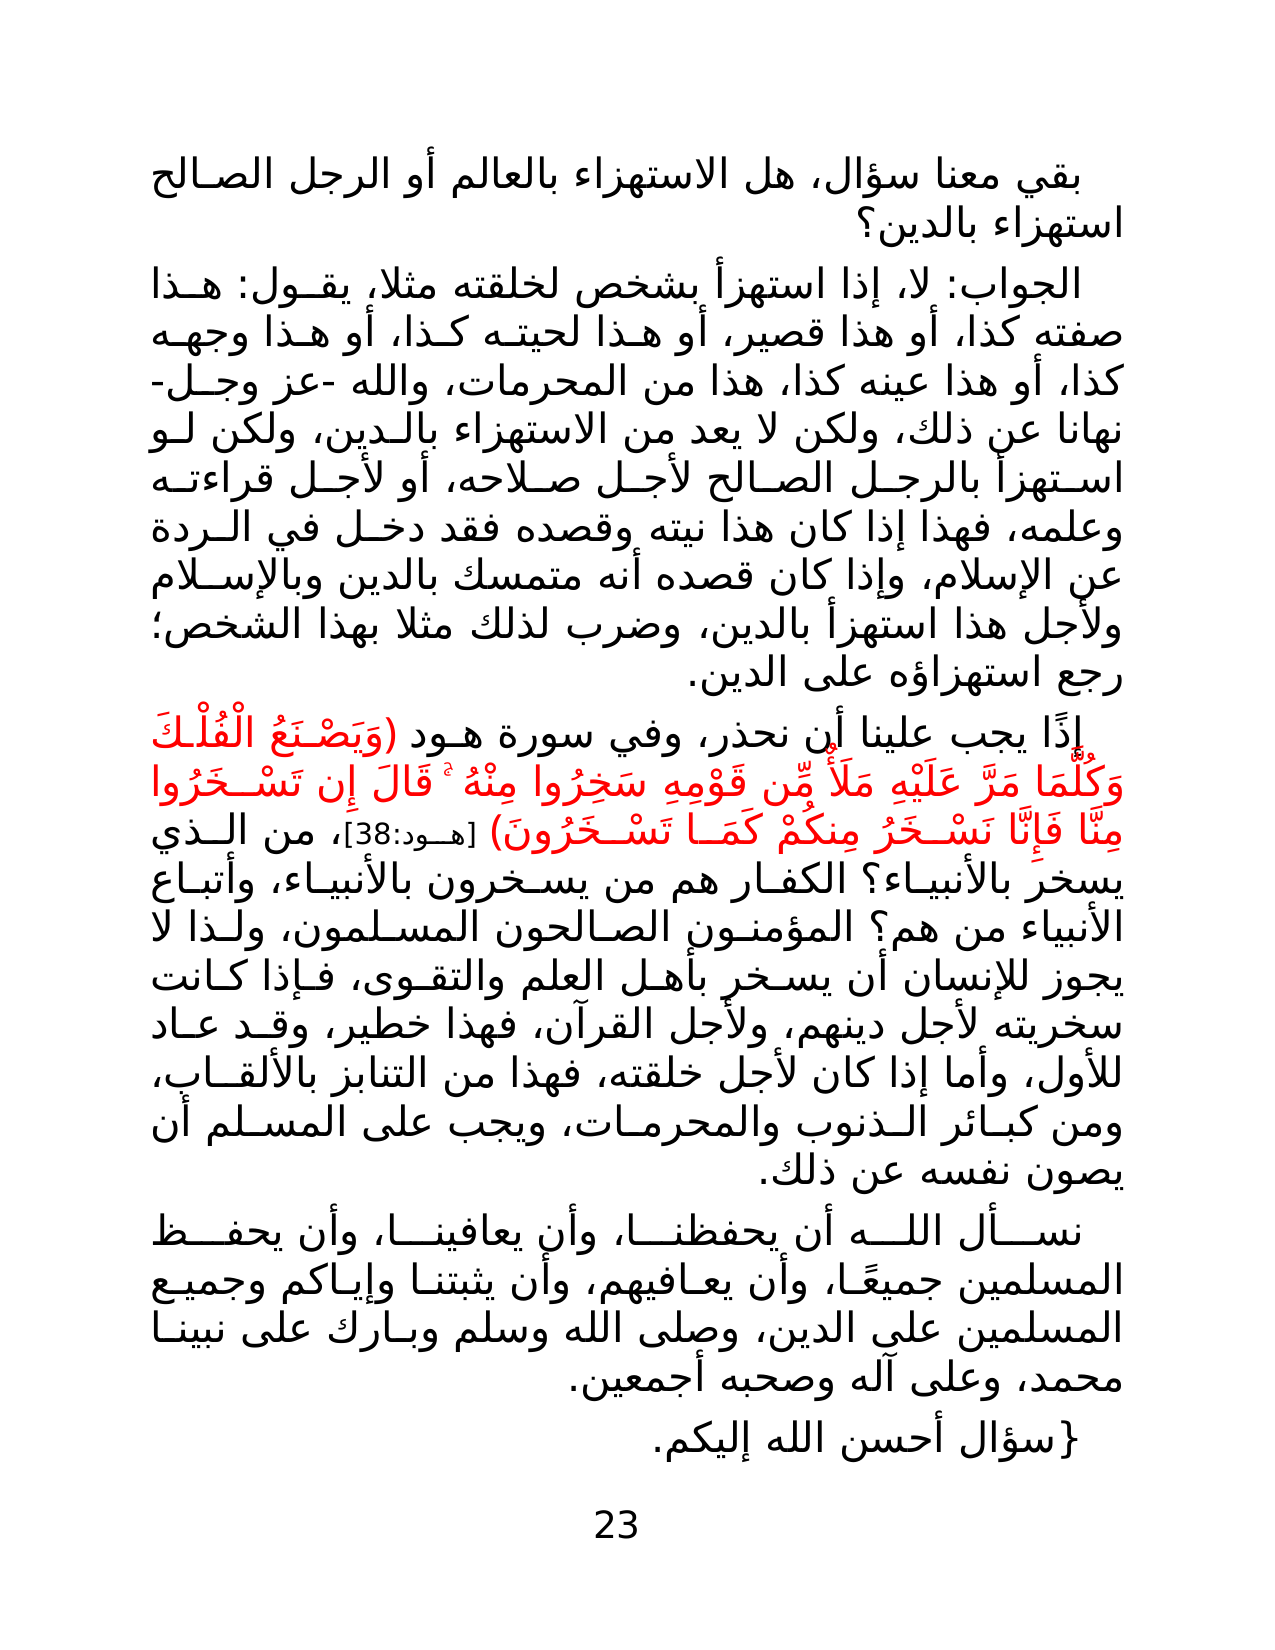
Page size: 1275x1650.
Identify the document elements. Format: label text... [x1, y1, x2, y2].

text بقي معنا سؤال، هل الاستهزاء بالعالم أو الرجل الصالح استهزاء بالدين؟ [150, 150, 1125, 247]
text نسأل الله أن يحفظنا، وأن يعافينا، وأن يحفظ المسلمين جميعًا، وأن يعافيهم، وأن يثبتنا وإياكم وجميع المسلمين على الدين، وصلى الله وسلم وبارك على نبينا محمد، وعلى آله وصحبه أجمعين. [150, 1207, 1125, 1401]
text الجواب: لا، إذا استهزأ بشخص لخلقته مثلا، يقول: هذا صفته كذا، أو هذا قصير، أو هذا لحيته كذا، أو هذا وجهه كذا، أو هذا عينه كذا، هذا من المحرمات، والله -عز وجل- نهانا عن ذلك، ولكن لا يعد من الاستهزاء بالدين، ولكن لو استهزأ بالرجل الصالح لأجل صلاحه، أو لأجل قراءته وعلمه، فهذا إذا كان هذا نيته وقصده فقد دخل في الردة عن الإسلام، وإذا كان قصده أنه متمسك بالدين وبالإسلام ولأجل هذا استهزأ بالدين، وضرب لذلك مثلا بهذا الشخص؛ رجع استهزاؤه على الدين. [150, 259, 1125, 696]
text إذًا يجب علينا أن نحذر، وفي سورة هود ﴿وَيَصْنَعُ الْفُلْكَ وَكُلَّمَا مَرَّ عَلَيْهِ مَلَأٌ مِّن قَوْمِهِ سَخِرُوا مِنْهُ ۚ قَالَ إِن تَسْخَرُوا مِنَّا فَإِنَّا نَسْخَرُ مِنكُمْ كَمَا تَسْخَرُونَ﴾ [هود:38]، من الذي يسخر بالأنبياء؟ الكفار هم من يسخرون بالأنبياء، وأتباع الأنبياء من هم؟ المؤمنون الصالحون المسلمون، ولذا لا يجوز للإنسان أن يسخر بأهل العلم والتقوى، فإذا كانت سخريته لأجل دينهم، ولأجل القرآن، فهذا خطير، وقد عاد للأول، وأما إذا كان لأجل خلقته، فهذا من التنابز بالألقاب، ومن كبائر الذنوب والمحرمات، ويجب على المسلم أن يصون نفسه عن ذلك. [150, 709, 1125, 1194]
text {سؤال أحسن الله إليكم. [150, 1413, 1125, 1462]
